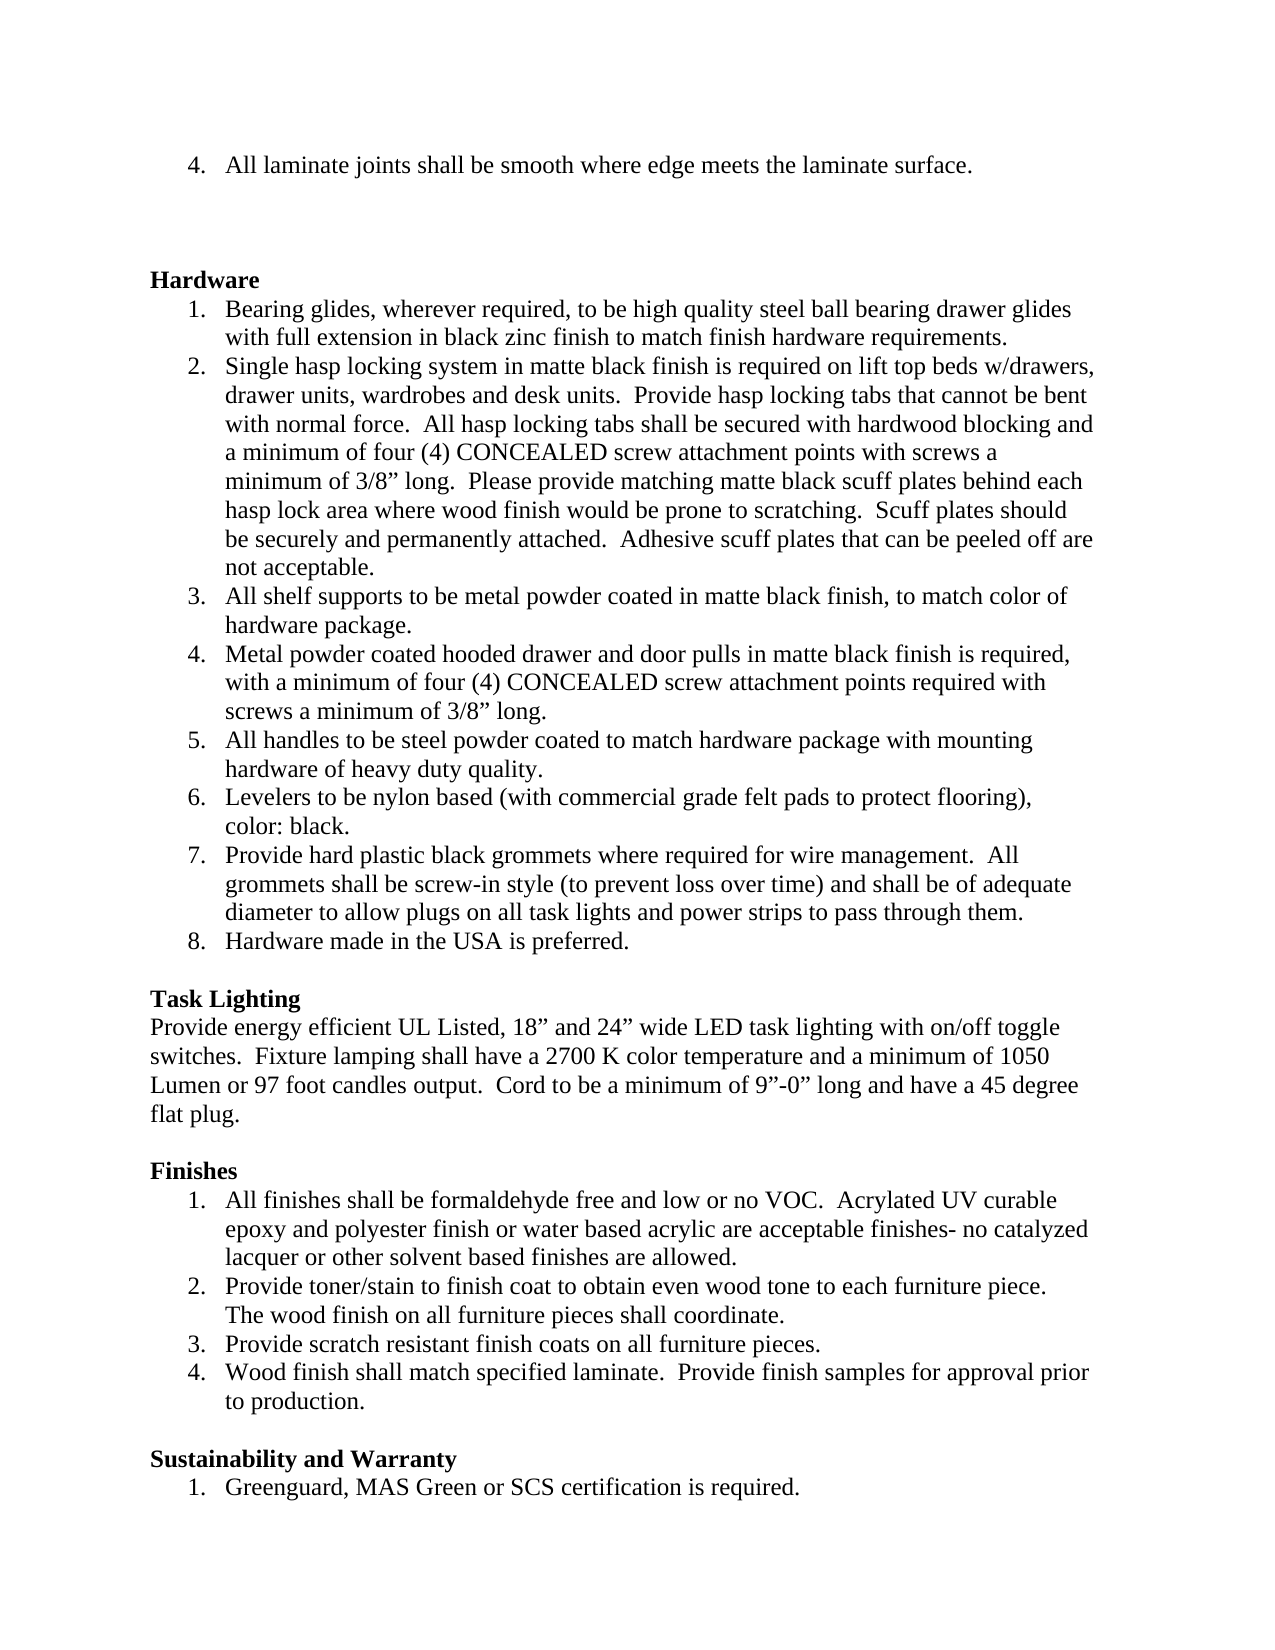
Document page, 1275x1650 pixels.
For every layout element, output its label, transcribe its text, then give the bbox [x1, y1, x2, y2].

list All handles to be steel powder coated to match hardware package with mounting hardware of heavy duty quality. [187, 725, 1097, 782]
list Bearing glides, wherever required, to be high quality steel ball bearing drawer glides with full extension in black zinc finish to match finish hardware requirements. [187, 294, 1097, 351]
list Greenguard, MAS Green or SCS certification is required. [187, 1472, 1097, 1501]
text Task Lighting [150, 984, 1097, 1012]
list All shelf supports to be metal powder coated in matte black finish, to match color of hardware package. [187, 581, 1097, 639]
list Provide hard plastic black grommets where required for wire management. All grommets shall be screw-in style (to prevent loss over time) and shall be of adequate diameter to allow plugs on all task lights and power strips to pass through them. [187, 840, 1097, 926]
list Single hasp locking system in matte black finish is required on lift top beds w/drawers, drawer units, wardrobes and desk units. Provide hasp locking tabs that cannot be bent with normal force. All hasp locking tabs shall be secured with hardwood blocking and a minimum of four (4) CONCEALED screw attachment points with screws a minimum of 3/8” long. Please provide matching matte black scuff plates behind each hasp lock area where wood finish would be prone to scratching. Scuff plates should be securely and permanently attached. Adhesive scuff plates that can be peeled off are not acceptable. [187, 351, 1097, 581]
text Hardware [150, 265, 1097, 294]
list Wood finish shall match specified laminate. Provide finish samples for approval prior to production. [187, 1357, 1097, 1415]
text Provide energy efficient UL Listed, 18” and 24” wide LED task lighting with on/off toggle switches. Fixture lamping shall have a 2700 K color temperature and a minimum of 1050 Lumen or 97 foot candles output. Cord to be a minimum of 9”-0” long and have a 45 degree flat plug. [150, 1012, 1097, 1127]
list All finishes shall be formaldehyde free and low or no VOC. Acrylated UV curable epoxy and polyester finish or water based acrylic are acceptable finishes- no catalyzed lacquer or other solvent based finishes are allowed. [187, 1185, 1097, 1271]
list Provide scratch resistant finish coats on all furniture pieces. [187, 1329, 1097, 1357]
list All laminate joints shall be smooth where edge meets the laminate surface. [187, 150, 1097, 179]
list Metal powder coated hooded drawer and door pulls in matte black finish is required, with a minimum of four (4) CONCEALED screw attachment points required with screws a minimum of 3/8” long. [187, 639, 1097, 725]
text Sustainability and Warranty [150, 1444, 1097, 1472]
text Finishes [150, 1156, 1097, 1185]
list Provide toner/stain to finish coat to obtain even wood tone to each furniture piece. The wood finish on all furniture pieces shall coordinate. [187, 1271, 1097, 1329]
list Hardware made in the USA is preferred. [187, 926, 1097, 955]
list Levelers to be nylon based (with commercial grade felt pads to protect flooring), color: black. [187, 782, 1097, 840]
